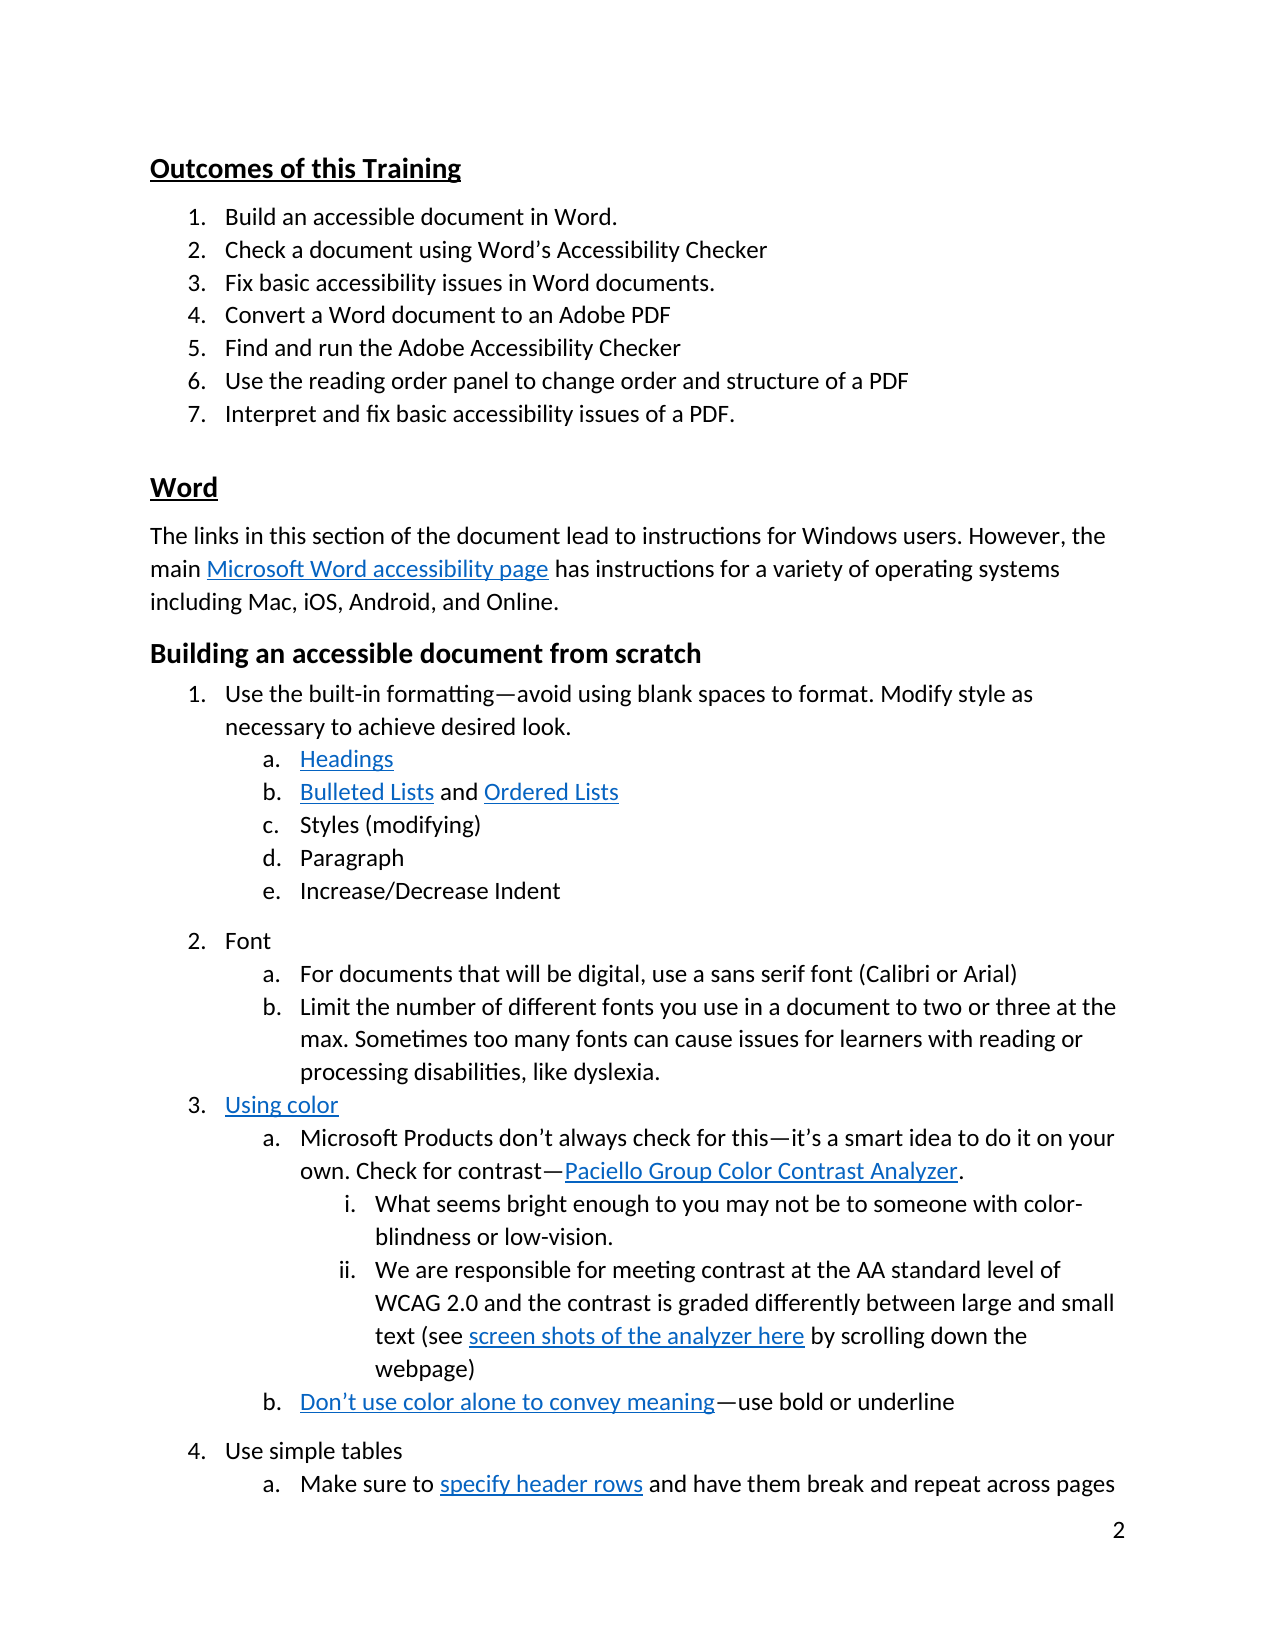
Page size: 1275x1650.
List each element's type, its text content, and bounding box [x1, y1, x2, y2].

subtitle Word [150, 469, 1125, 504]
subtitle Outcomes of this Training [150, 150, 1125, 186]
list For documents that will be digital, use a sans serif font (Calibri or Arial) [262, 958, 1125, 988]
list Use the built-in formatting—avoid using blank spaces to format. Modify style as necessary to achieve desired look. [187, 678, 1125, 741]
list Bulleted Lists and Ordered Lists [262, 777, 1125, 807]
list Limit the number of different fonts you use in a document to two or three at the max. Sometimes too many fonts can cause issues for learners with reading or processing disabilities, like dyslexia. [262, 991, 1125, 1087]
list Styles (modifying) [262, 809, 1125, 840]
list Use the reading order panel to change order and structure of a PDF [187, 366, 1125, 396]
list What seems bright enough to you may not be to someone with color-blindness or low-vision. [356, 1188, 1125, 1252]
list Headings [262, 744, 1125, 774]
list Make sure to specify header rows and have them break and repeat across pages [262, 1468, 1125, 1499]
text The links in this section of the document lead to instructions for Windows users. However, the main Microsoft Word accessibility page has instructions for a variety of operating systems including Mac, iOS, Android, and Online. [150, 520, 1125, 616]
list Font [187, 925, 1125, 955]
list Interpret and fix basic accessibility issues of a PDF. [187, 398, 1125, 429]
list Fix basic accessibility issues in Word documents. [187, 267, 1125, 297]
list Find and run the Adobe Accessibility Checker [187, 333, 1125, 363]
list Using color [187, 1089, 1125, 1120]
list Build an accessible document in Word. [187, 201, 1125, 231]
subtitle Building an accessible document from scratch [150, 635, 1125, 671]
list Don’t use color alone to convey meaning—use bold or underline [262, 1386, 1125, 1416]
list We are responsible for meeting contrast at the AA standard level of WCAG 2.0 and the contrast is graded differently between large and small text (see screen shots of the analyzer here by scrolling down the webpage) [356, 1254, 1125, 1383]
list Convert a Word document to an Adobe PDF [187, 300, 1125, 330]
list Use simple tables [187, 1435, 1125, 1466]
list Microsoft Products don’t always check for this—it’s a smart idea to do it on your own. Check for contrast—Paciello Group Color Contrast Analyzer. [262, 1122, 1125, 1186]
list Increase/Decrease Indent [262, 875, 1125, 906]
list Paragraph [262, 842, 1125, 873]
list Check a document using Word’s Accessibility Checker [187, 234, 1125, 264]
